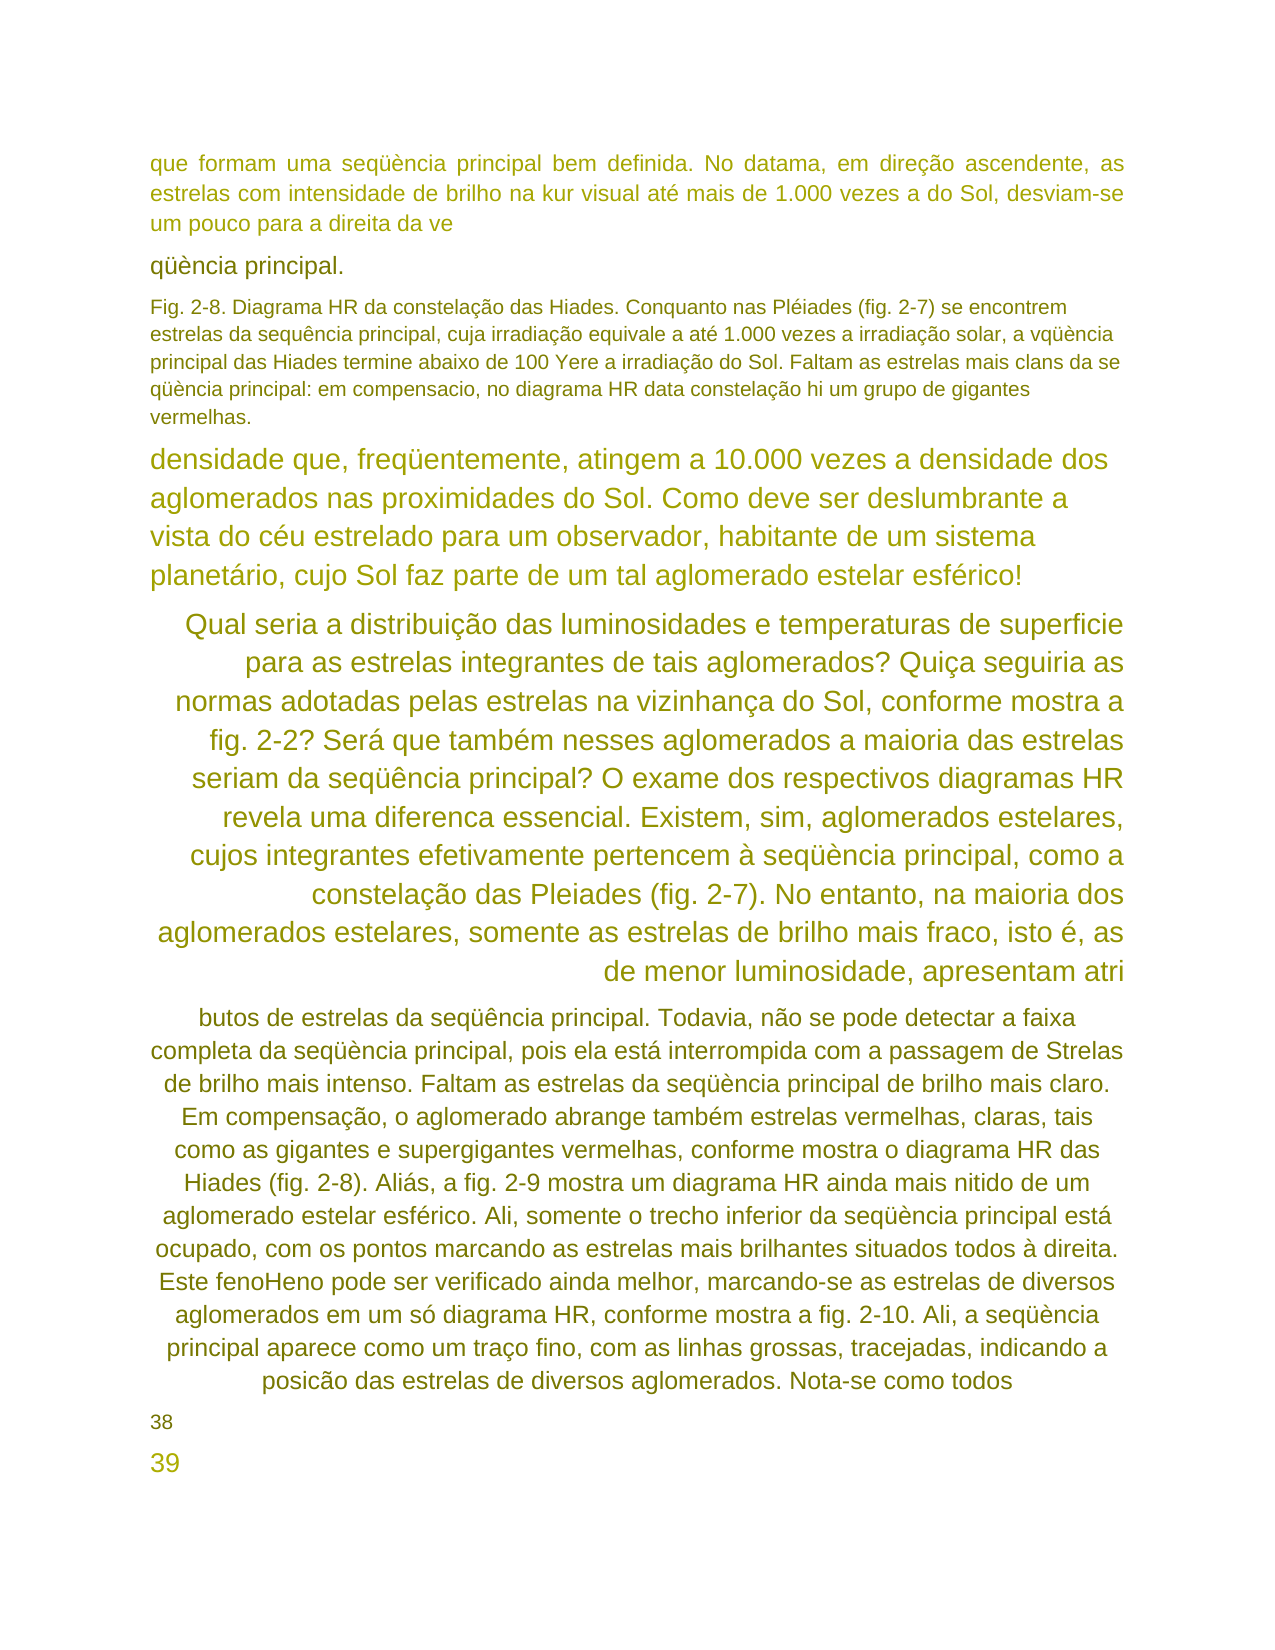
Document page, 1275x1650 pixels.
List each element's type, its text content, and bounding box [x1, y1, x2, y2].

text Fig. 2-8. Diagrama HR da constelação das Hiades. Conquanto nas Pléiades (fig. 2-7) se encontrem estrelas da sequência principal, cuja irradiação equivale a até 1.000 vezes a irradiação solar, a vqüència principal das Hiades termine abaixo de 100 Yere a irradiação do Sol. Faltam as estrelas mais clans da se qüència principal: em compensacio, no diagrama HR data constelação hi um grupo de gigantes vermelhas. [150, 294, 1125, 428]
text densidade que, freqüentemente, atingem a 10.000 vezes a densidade dos aglomerados nas proximidades do Sol. Como deve ser deslumbrante a vista do céu estrelado para um observador, habitante de um sistema planetário, cujo Sol faz parte de um tal aglomerado estelar esférico! [150, 442, 1125, 592]
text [150, 150, 1125, 237]
text 39 [150, 1447, 1125, 1479]
text butos de estrelas da seqüência principal. Todavia, não se pode detectar a faixa completa da seqüència principal, pois ela está interrompida com a passagem de Strelas de brilho mais intenso. Faltam as estrelas da seqüència principal de brilho mais claro. Em compensação, o aglomerado abrange também estrelas vermelhas, claras, tais como as gigantes e supergigantes vermelhas, conforme mostra o diagrama HR das Hiades (fig. 2-8). Aliás, a fig. 2-9 mostra um diagrama HR ainda mais nitido de um aglomerado estelar esférico. Ali, somente o trecho inferior da seqüència principal está ocupado, com os pontos marcando as estrelas mais brilhantes situados todos à direita. Este fenoHeno pode ser verificado ainda melhor, marcando-se as estrelas de diversos aglomerados em um só diagrama HR, conforme mostra a fig. 2-10. Ali, a seqüència principal aparece como um traço fino, com as linhas grossas, tracejadas, indicando a posicão das estrelas de diversos aglomerados. Nota-se como todos [150, 1003, 1125, 1395]
text Qual seria a distribuição das luminosidades e temperaturas de superficie para as estrelas integrantes de tais aglomerados? Quiça seguiria as normas adotadas pelas estrelas na vizinhança do Sol, conforme mostra a fig. 2-2? Será que também nesses aglomerados a maioria das estrelas seriam da seqüência principal? O exame dos respectivos diagramas HR revela uma diferenca essencial. Existem, sim, aglomerados estelares, cujos integrantes efetivamente pertencem à seqüència principal, como a constelação das Pleiades (fig. 2-7). No entanto, na maioria dos aglomerados estelares, somente as estrelas de brilho mais fraco, isto é, as de menor luminosidade, apresentam atri [150, 607, 1125, 987]
text qüència principal. [150, 251, 1125, 280]
text 38 [150, 1409, 1125, 1433]
